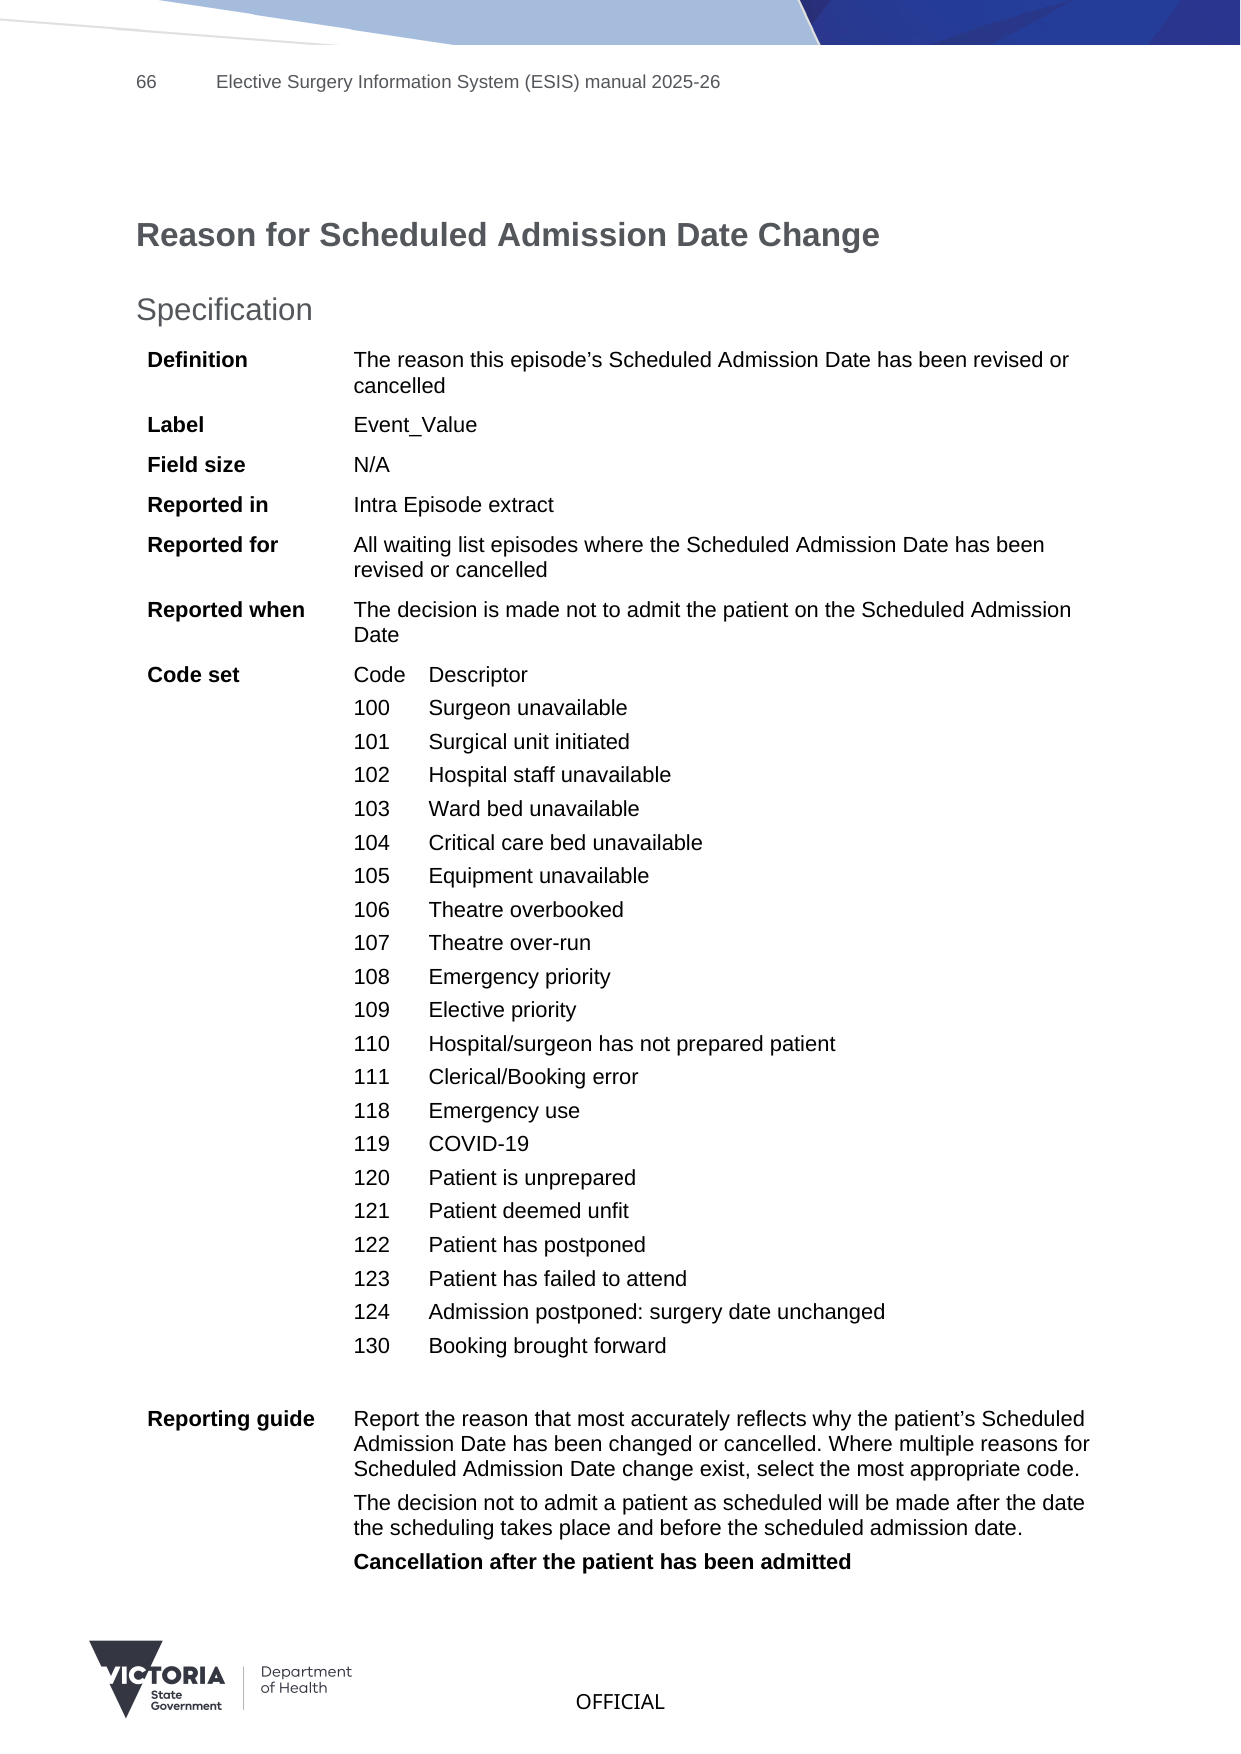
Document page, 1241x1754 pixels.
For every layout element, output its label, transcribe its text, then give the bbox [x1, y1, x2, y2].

picture [0, 1595, 1241, 1754]
table_cell Reported when [136, 589, 342, 653]
table_cell All waiting list episodes where the Scheduled Admission Date has been revised or cancelled [342, 524, 1103, 588]
subtitle Specification [136, 291, 1104, 327]
table_cell Field size [136, 444, 342, 484]
table_header The reason this episode’s Scheduled Admission Date has been revised or cancelled [342, 339, 1103, 404]
table_cell Reported in [136, 484, 342, 523]
picture [0, 0, 1241, 45]
table_cell Intra Episode extract [342, 484, 1103, 523]
table_cell Reported for [136, 524, 342, 588]
table_cell The decision is made not to admit the patient on the Scheduled Admission Date [342, 589, 1103, 653]
table_cell N/A [342, 444, 1103, 484]
table_cell Code set [136, 654, 342, 1398]
table_header Definition [136, 339, 342, 404]
table_cell Label [136, 404, 342, 444]
table_cell Reporting guide [136, 1398, 342, 1580]
table_cell Code Descriptor 100 Surgeon unavailable 101 Surgical unit initiated 102 Hospital staff unavailable 103 Ward bed unavailable 104 Critical care bed unavailable 105 Equipment unavailable 106 Theatre overbooked 107 Theatre over-run 108 Emergency priority 109 Elective priority 110 Hospital/surgeon has not prepared patient 111 Clerical/Booking error 118 Emergency use 119 COVID-19 120 Patient is unprepared 121 Patient deemed unfit 122 Patient has postponed 123 Patient has failed to attend 124 Admission postponed: surgery date unchanged 130 Booking brought forward [342, 654, 1103, 1398]
subtitle Reason for Scheduled Admission Date Change [136, 215, 1104, 253]
table_cell Event_Value [342, 404, 1103, 444]
